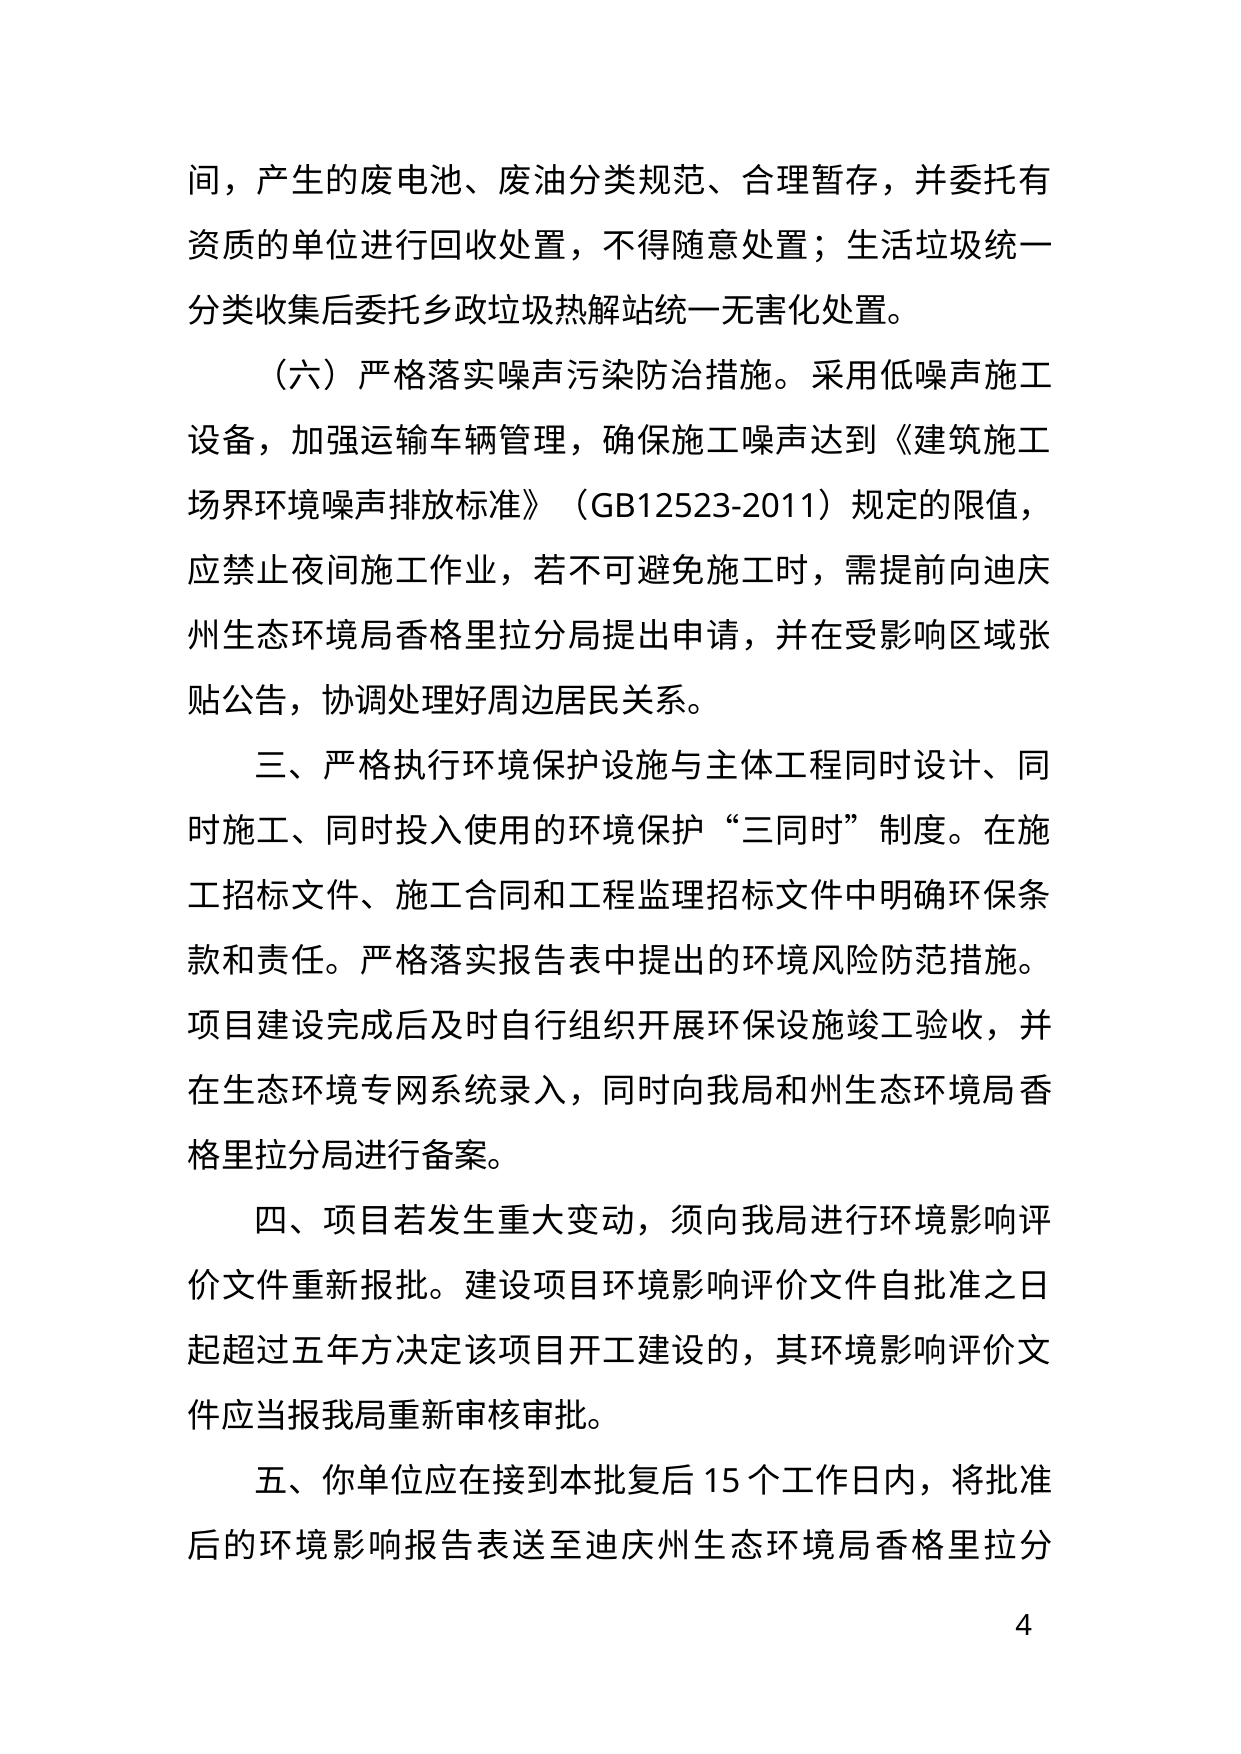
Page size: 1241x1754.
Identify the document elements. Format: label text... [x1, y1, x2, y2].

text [187, 1446, 1053, 1576]
text 三、严格执行环境保护设施与主体工程同时设计、同时施工、同时投入使用的环境保护“三同时”制度。在施工招标文件、施工合同和工程监理招标文件中明确环保条款和责任。严格落实报告表中提出的环境风险防范措施。项目建设完成后及时自行组织开展环保设施竣工验收，并在生态环境专网系统录入，同时向我局和州生态环境局香格里拉分局进行备案。 [187, 731, 1053, 1186]
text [187, 146, 1053, 341]
text 四、项目若发生重大变动，须向我局进行环境影响评价文件重新报批。建设项目环境影响评价文件自批准之日起超过五年方决定该项目开工建设的，其环境影响评价文件应当报我局重新审核审批。 [187, 1186, 1053, 1446]
text （六）严格落实噪声污染防治措施。采用低噪声施工设备，加强运输车辆管理，确保施工噪声达到《建筑施工场界环境噪声排放标准》（GB12523-2011）规定的限值，应禁止夜间施工作业，若不可避免施工时，需提前向迪庆州生态环境局香格里拉分局提出申请，并在受影响区域张贴公告，协调处理好周边居民关系。 [187, 341, 1053, 731]
